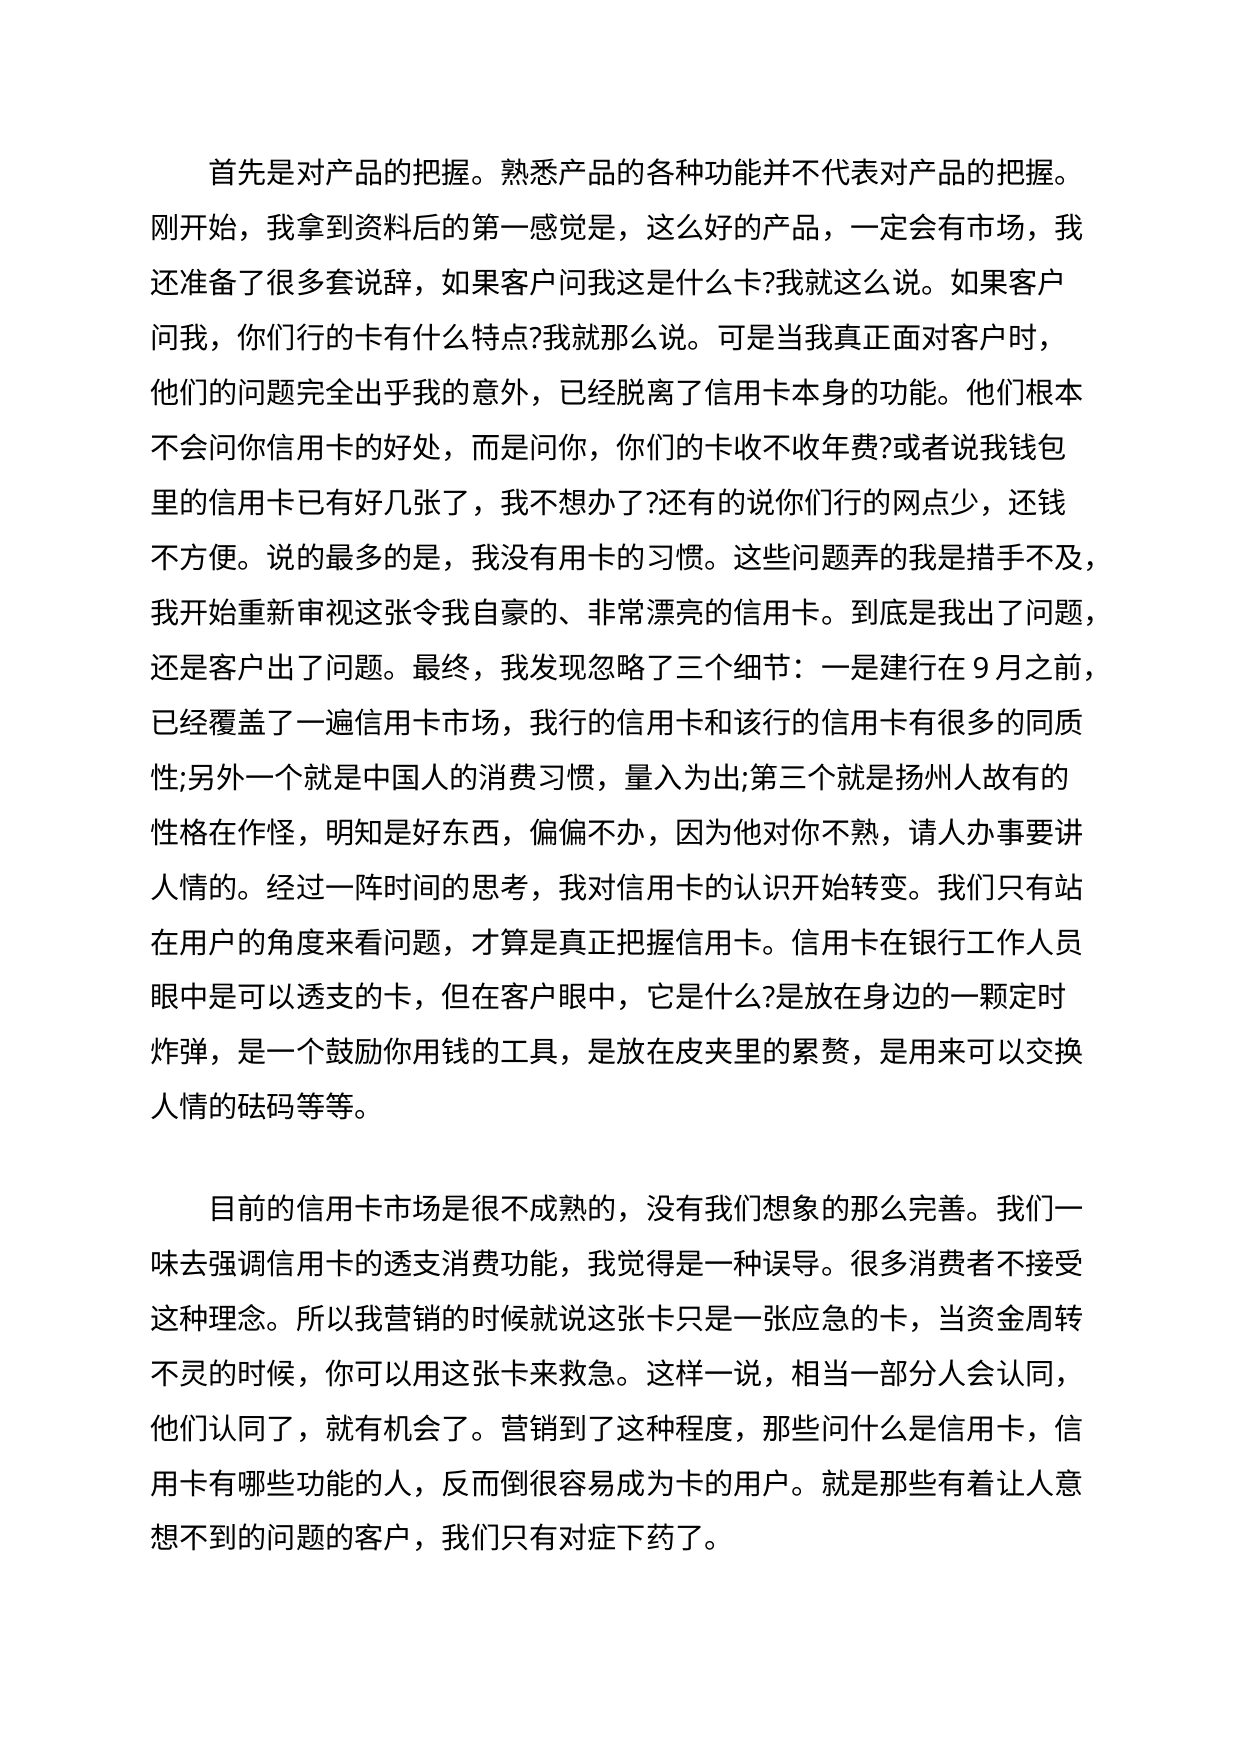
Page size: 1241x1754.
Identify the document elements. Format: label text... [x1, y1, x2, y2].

text 目前的信用卡市场是很不成熟的，没有我们想象的那么完善。我们一味去强调信用卡的透支消费功能，我觉得是一种误导。很多消费者不接受这种理念。所以我营销的时候就说这张卡只是一张应急的卡，当资金周转不灵的时候，你可以用这张卡来救急。这样一说，相当一部分人会认同，他们认同了，就有机会了。营销到了这种程度，那些问什么是信用卡，信用卡有哪些功能的人，反而倒很容易成为卡的用户。就是那些有着让人意想不到的问题的客户，我们只有对症下药了。 [150, 1186, 1090, 1557]
text 首先是对产品的把握。熟悉产品的各种功能并不代表对产品的把握。刚开始，我拿到资料后的第一感觉是，这么好的产品，一定会有市场，我还准备了很多套说辞，如果客户问我这是什么卡?我就这么说。如果客户问我，你们行的卡有什么特点?我就那么说。可是当我真正面对客户时，他们的问题完全出乎我的意外，已经脱离了信用卡本身的功能。他们根本不会问你信用卡的好处，而是问你，你们的卡收不收年费?或者说我钱包里的信用卡已有好几张了，我不想办了?还有的说你们行的网点少，还钱不方便。说的最多的是，我没有用卡的习惯。这些问题弄的我是措手不及，我开始重新审视这张令我自豪的、非常漂亮的信用卡。到底是我出了问题，还是客户出了问题。最终，我发现忽略了三个细节：一是建行在9月之前，已经覆盖了一遍信用卡市场，我行的信用卡和该行的信用卡有很多的同质性;另外一个就是中国人的消费习惯，量入为出;第三个就是扬州人故有的性格在作怪，明知是好东西，偏偏不办，因为他对你不熟，请人办事要讲人情的。经过一阵时间的思考，我对信用卡的认识开始转变。我们只有站在用户的角度来看问题，才算是真正把握信用卡。信用卡在银行工作人员眼中是可以透支的卡，但在客户眼中，它是什么?是放在身边的一颗定时炸弹，是一个鼓励你用钱的工具，是放在皮夹里的累赘，是用来可以交换人情的砝码等等。 [150, 150, 1090, 1126]
